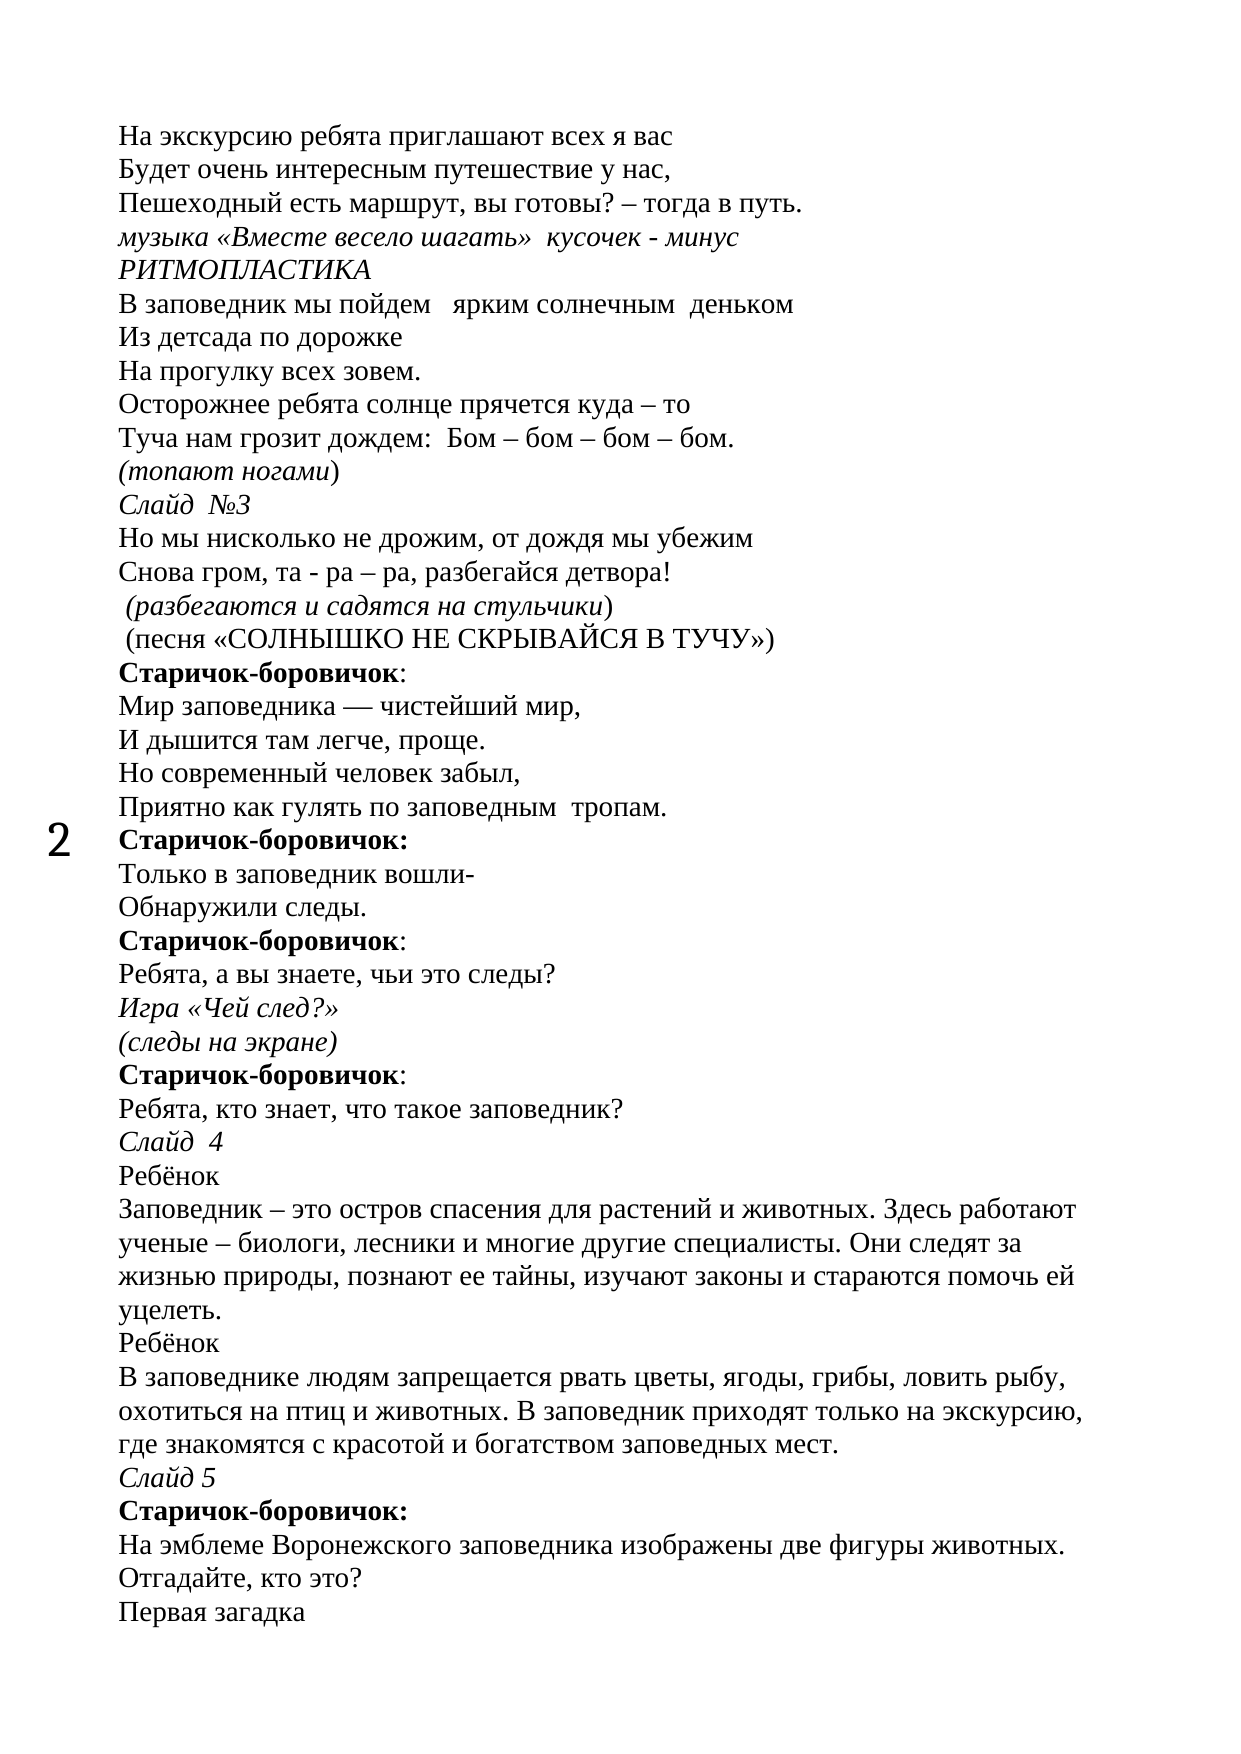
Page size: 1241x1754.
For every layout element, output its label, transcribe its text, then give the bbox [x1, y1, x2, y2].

text Старичок-боровичок: [118, 923, 1122, 957]
text Из детсада по дорожке [118, 319, 1122, 353]
text На прогулку всех зовем. [118, 353, 1122, 386]
text Осторожнее ребята солнце прячется куда – то [118, 386, 1122, 420]
text музыка «Вместе весело шагать» кусочек - минус [118, 219, 1122, 252]
text Слайд 4 [118, 1124, 1122, 1158]
text На экскурсию ребята приглашают всех я вас [118, 118, 1122, 152]
text Слайд 5 [118, 1460, 1122, 1493]
text РИТМОПЛАСТИКА [118, 252, 1122, 286]
text Старичок-боровичок: [118, 1493, 1122, 1527]
text (разбегаются и садятся на стульчики) [118, 588, 1122, 621]
text Старичок-боровичок: [118, 655, 1122, 688]
text Обнаружили следы. [118, 889, 1122, 923]
text (песня «СОЛНЫШКО НЕ СКРЫВАЙСЯ В ТУЧУ») [118, 621, 1122, 655]
text Но мы нисколько не дрожим, от дождя мы убежим [118, 521, 1122, 554]
text (следы на экране) [118, 1024, 1122, 1057]
text Игра «Чей след?» [118, 990, 1122, 1024]
text Снова гром, та - ра – ра, разбегайся детвора! [118, 554, 1122, 588]
text Туча нам грозит дождем: Бом – бом – бом – бом. [118, 420, 1122, 453]
text Ребята, а вы знаете, чьи это следы? [118, 957, 1122, 990]
text На эмблеме Воронежского заповедника изображены две фигуры животных. Отгадайте, кто это? [118, 1527, 1122, 1594]
text Старичок-боровичок: [118, 1057, 1122, 1091]
text Мир заповедника — чистейший мир, И дышится там легче, проще. Но современный человек забыл, Приятно как гулять по заповедным тропам. [486, 688, 1122, 822]
text Ребёнок [118, 1158, 1122, 1191]
text (топают ногами) [118, 453, 1122, 487]
text Будет очень интересным путешествие у нас, [118, 152, 1122, 185]
text В заповеднике людям запрещается рвать цветы, ягоды, грибы, ловить рыбу, охотиться на птиц и животных. В заповедник приходят только на экскурсию, где знакомятся с красотой и богатством заповедных мест. [118, 1359, 1122, 1460]
text Старичок-боровичок: [118, 822, 1122, 856]
text Ребята, кто знает, что такое заповедник? [118, 1091, 1122, 1124]
text Заповедник – это остров спасения для растений и животных. Здесь работают ученые – биологи, лесники и многие другие специалисты. Они следят за жизнью природы, познают ее тайны, изучают законы и стараются помочь ей уцелеть. [118, 1191, 1122, 1326]
text Первая загадка [118, 1594, 1122, 1627]
text Слайд №3 [118, 487, 1122, 521]
text Пешеходный есть маршрут, вы готовы? – тогда в путь. [118, 185, 1122, 219]
text В заповедник мы пойдем ярким солнечным деньком [118, 286, 1122, 319]
text Только в заповедник вошли- [118, 856, 1122, 889]
text Ребёнок [118, 1326, 1122, 1359]
